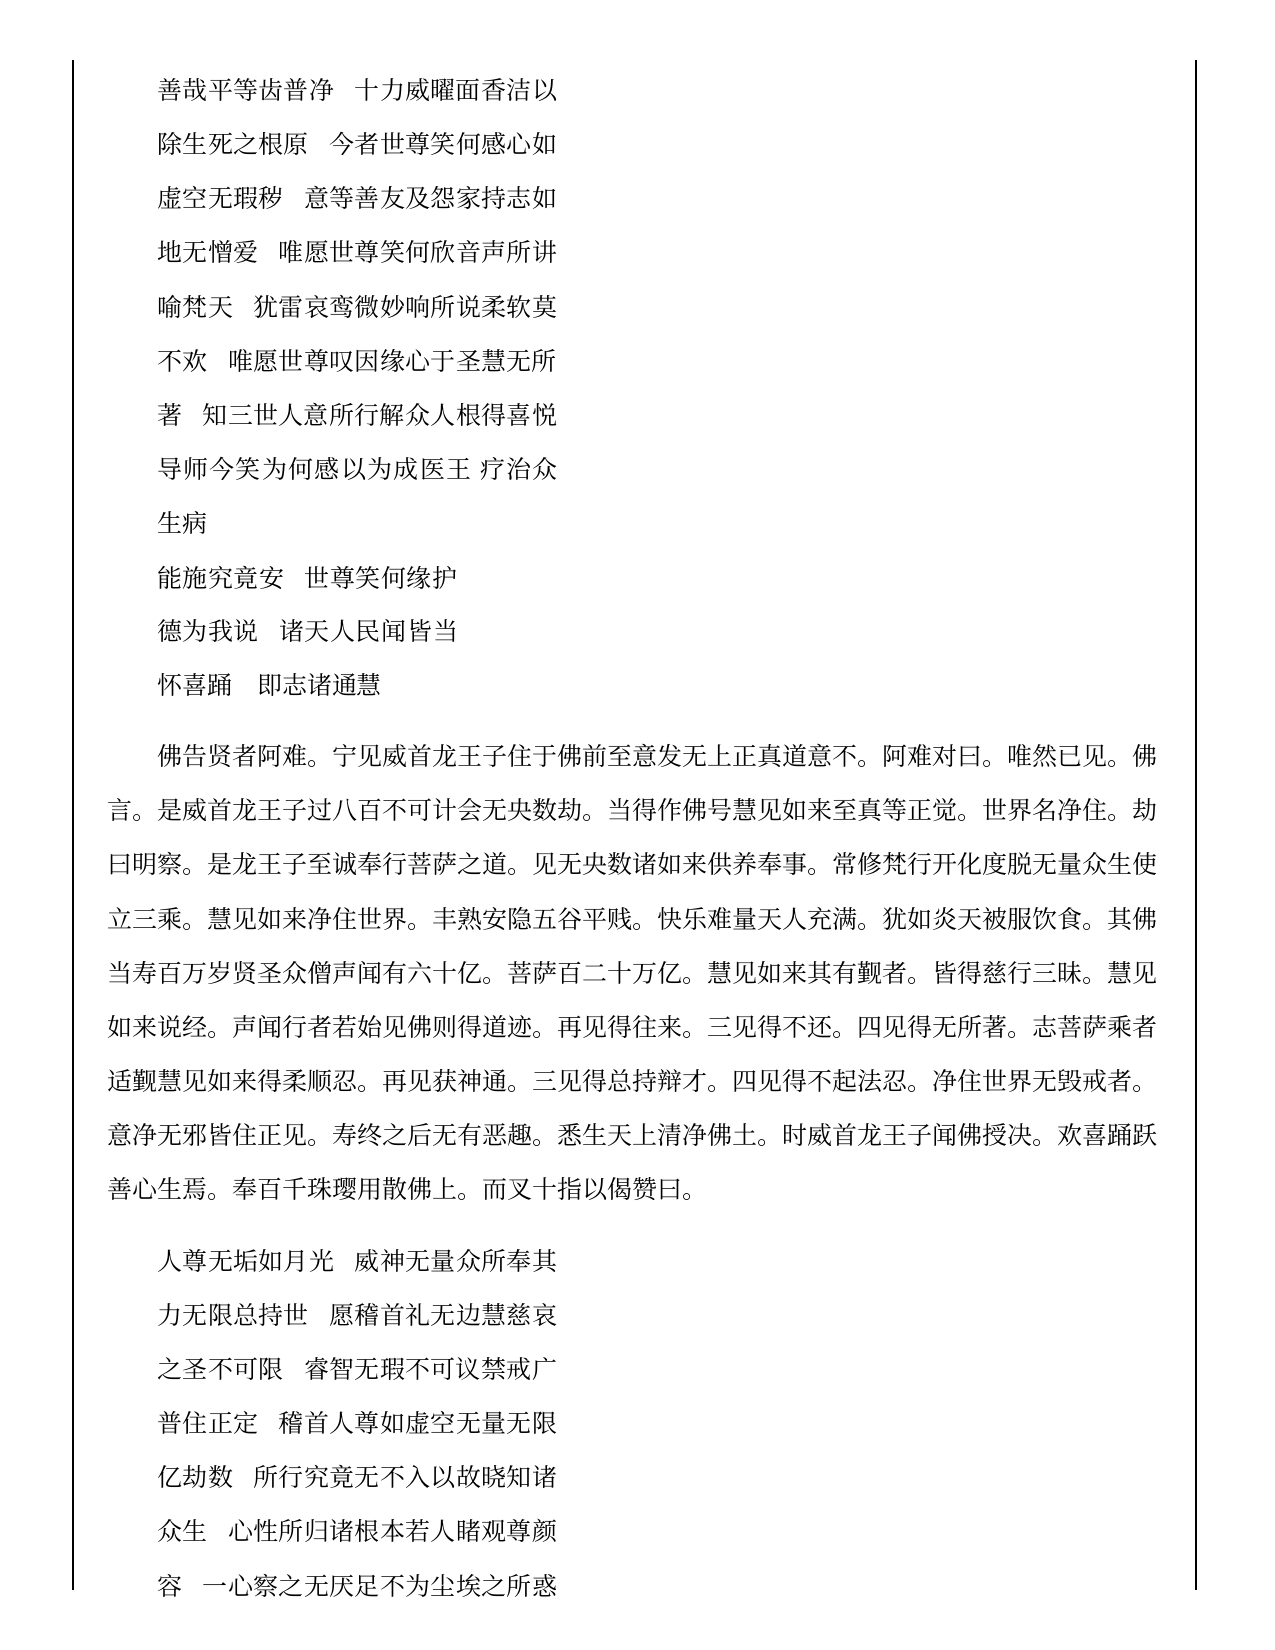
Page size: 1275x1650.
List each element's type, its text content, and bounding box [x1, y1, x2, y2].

text 佛告贤者阿难。宁见威首龙王子住于佛前至意发无上正真道意不。阿难对曰。唯然已见。佛言。是威首龙王子过八百不可计会无央数劫。当得作佛号慧见如来至真等正觉。世界名净住。劫曰明察。是龙王子至诚奉行菩萨之道。见无央数诸如来供养奉事。常修梵行开化度脱无量众生使立三乘。慧见如来净住世界。丰熟安隐五谷平贱。快乐难量天人充满。犹如炎天被服饮食。其佛当寿百万岁贤圣众僧声闻有六十亿。菩萨百二十万亿。慧见如来其有觐者。皆得慈行三昧。慧见如来说经。声闻行者若始见佛则得道迹。再见得往来。三见得不还。四见得无所著。志菩萨乘者适觐慧见如来得柔顺忍。再见获神通。三见得总持辩才。四见得不起法忍。净住世界无毁戒者。意净无邪皆住正见。寿终之后无有恶趣。悉生天上清净佛土。时威首龙王子闻佛授决。欢喜踊跃善心生焉。奉百千珠璎用散佛上。而叉十指以偈赞曰。 [107, 737, 1159, 1206]
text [157, 1241, 558, 1602]
text 能施究竟安 世尊笑何缘护德为我说 诸天人民闻皆当怀喜踊 即志诸通慧 [157, 558, 458, 702]
text 善哉平等齿普净 十力威曜面香洁以除生死之根原 今者世尊笑何感心如虚空无瑕秽 意等善友及怨家持志如地无憎爱 唯愿世尊笑何欣音声所讲喻梵天 犹雷哀鸾微妙响所说柔软莫不欢 唯愿世尊叹因缘心于圣慧无所著 知三世人意所行解众人根得喜悦 导师今笑为何感以为成医王 疗治众生病 [157, 71, 558, 540]
